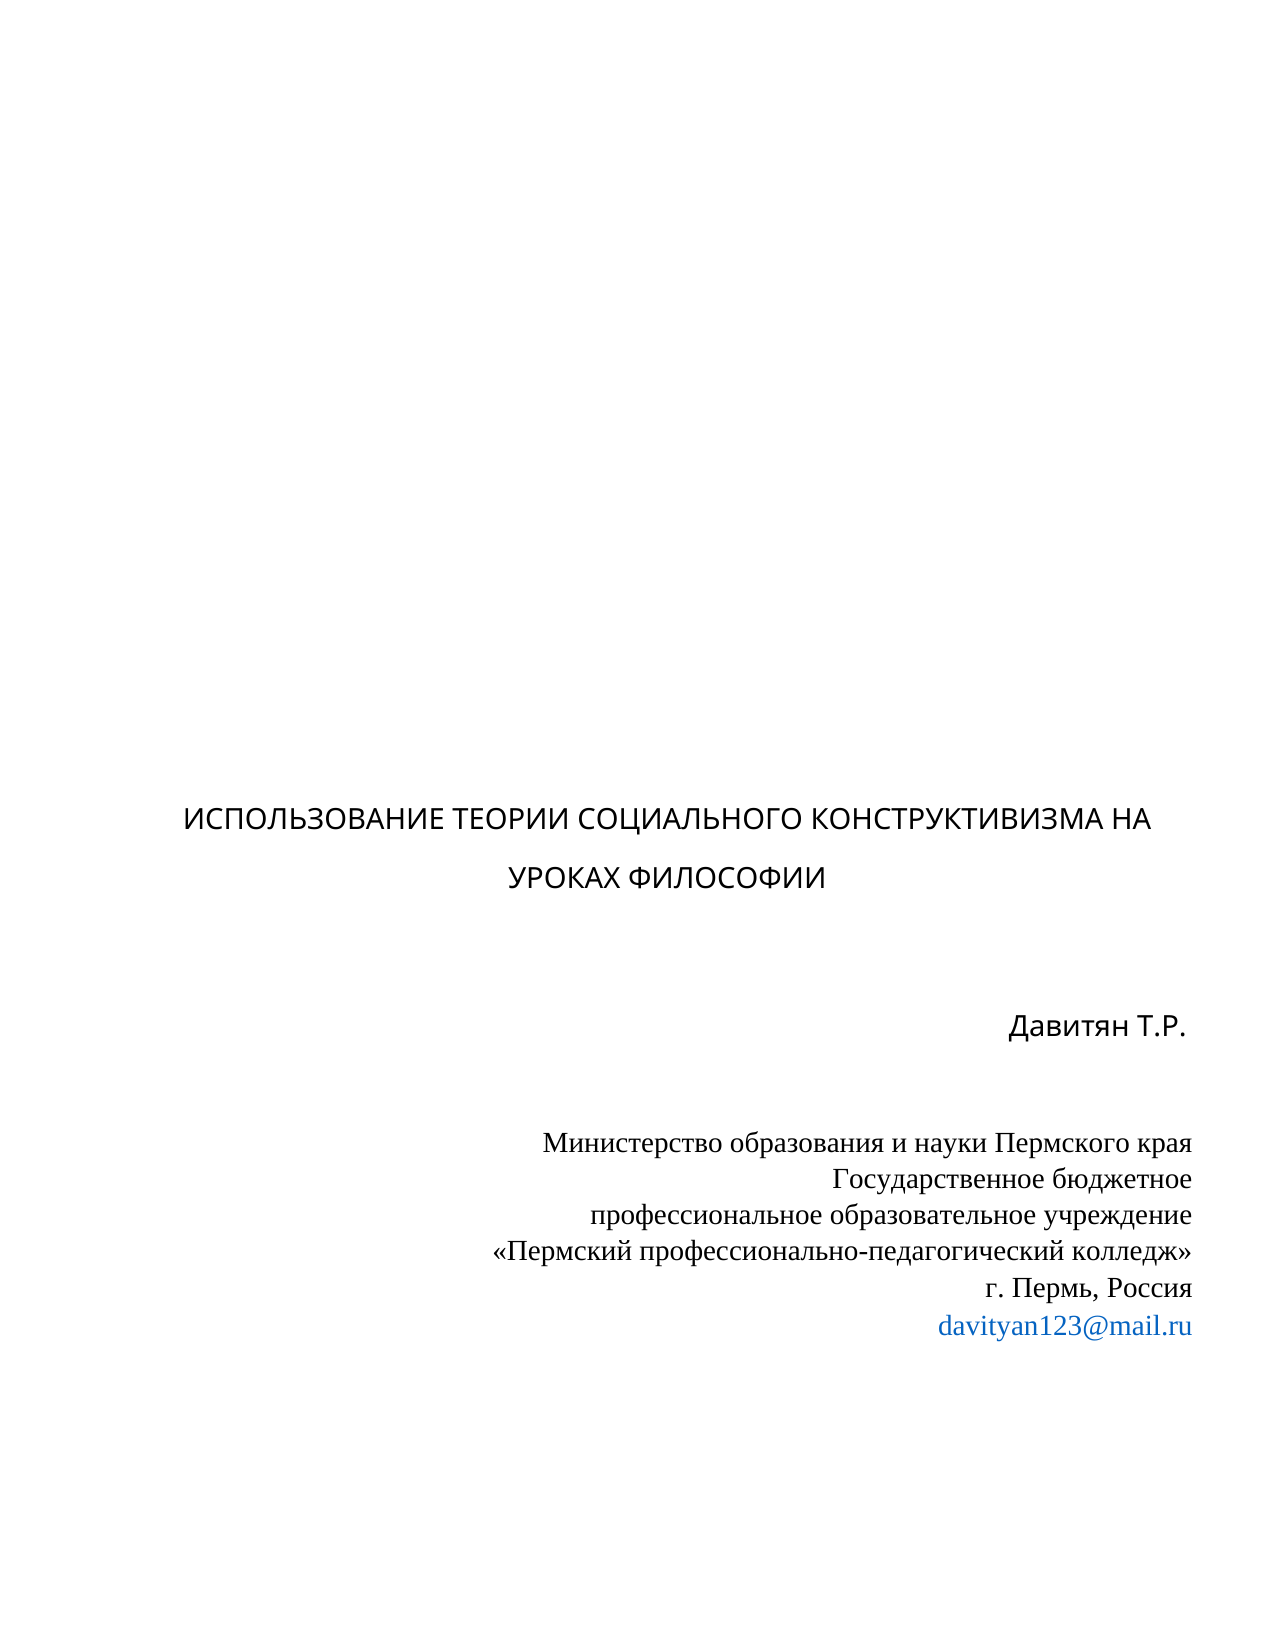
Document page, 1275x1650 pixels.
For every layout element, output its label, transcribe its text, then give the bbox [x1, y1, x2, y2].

text davityan123@mail.ru [148, 1308, 1192, 1341]
text Министерство образования и науки Пермского края Государственное бюджетное [148, 1125, 1192, 1194]
text ИСПОЛЬЗОВАНИЕ ТЕОРИИ СОЦИАЛЬНОГО КОНСТРУКТИВИЗМА НА УРОКАХ ФИЛОСОФИИ [148, 798, 1187, 897]
text профессиональное образовательное учреждение «Пермский профессионально-педагогический колледж» г. Пермь, Россия [148, 1197, 1192, 1305]
text Давитян Т.Р. [148, 1006, 1187, 1045]
